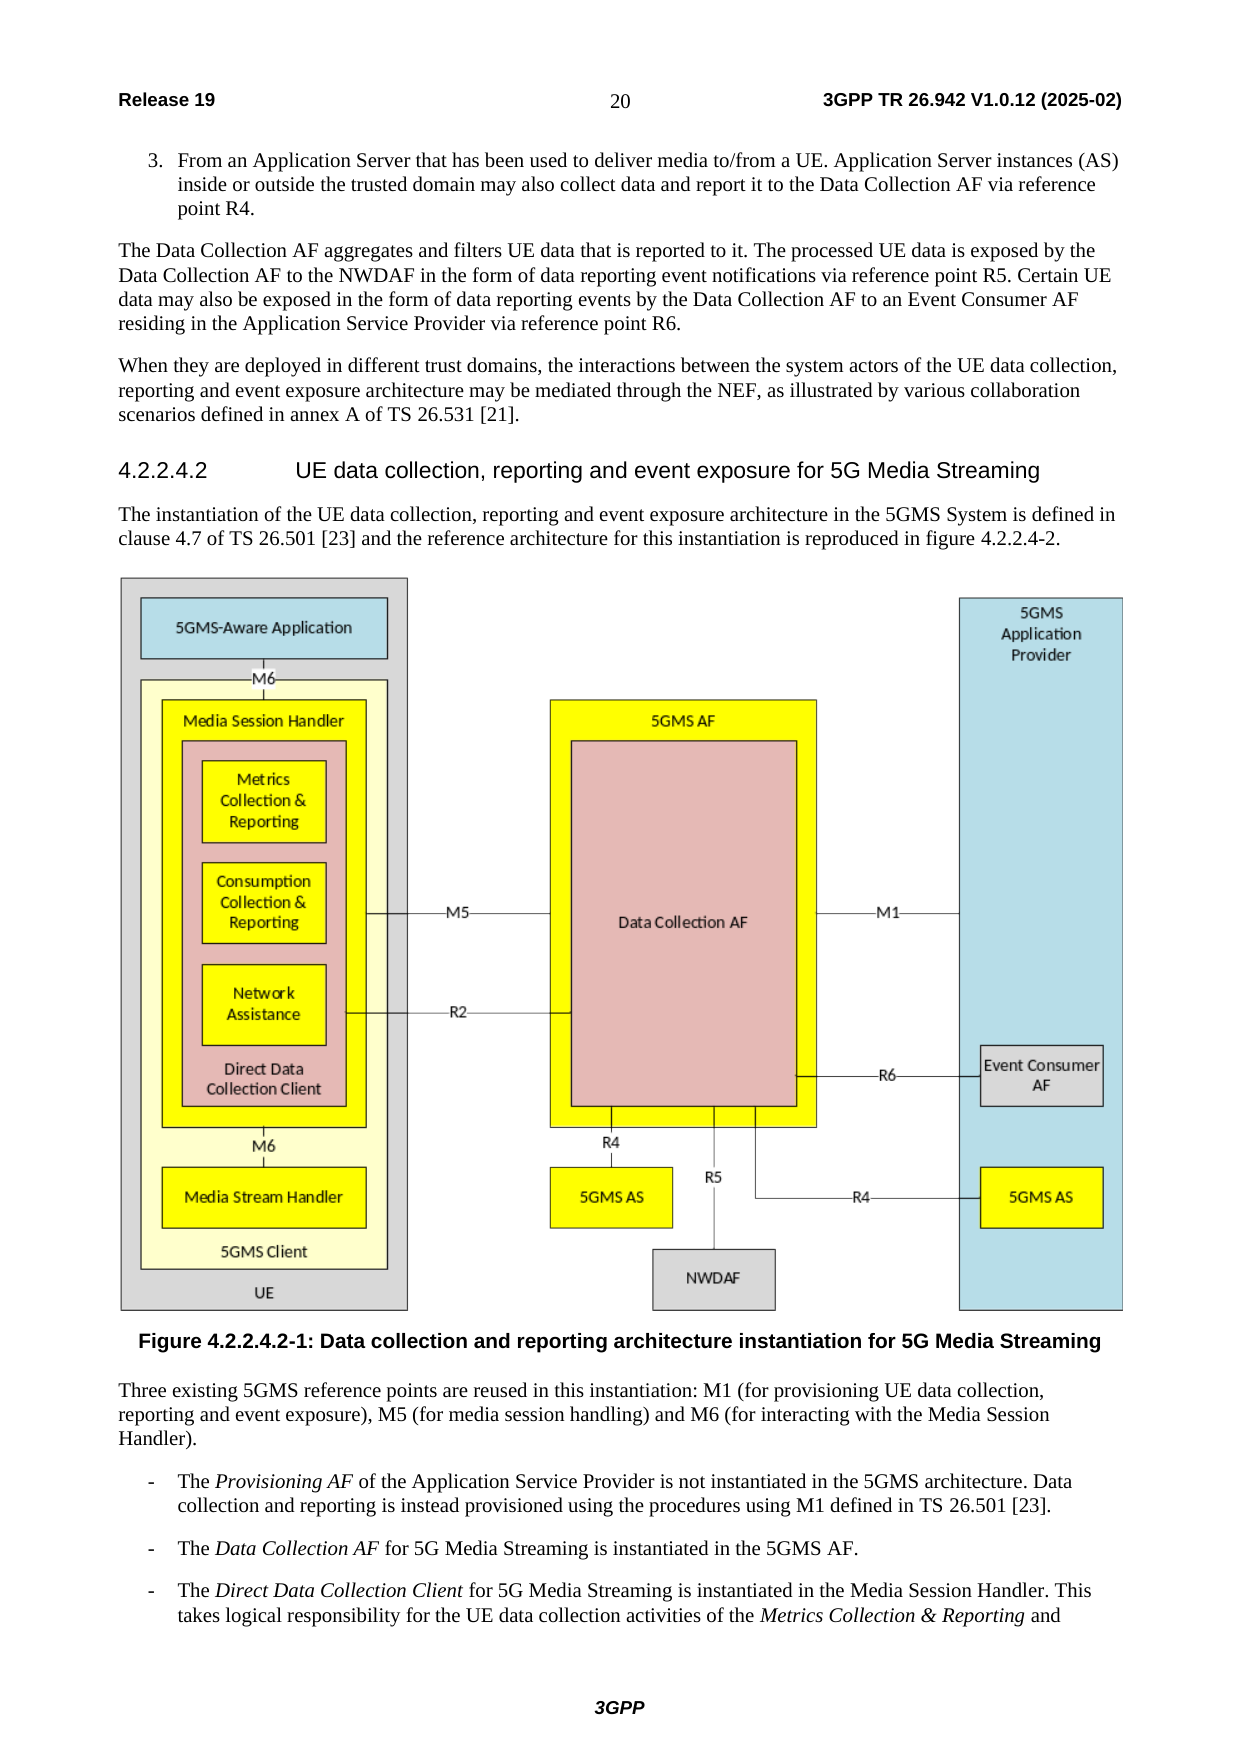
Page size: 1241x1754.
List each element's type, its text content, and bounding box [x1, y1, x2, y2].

text The Data Collection AF aggregates and filters UE data that is reported to it. The processed UE data is exposed by the Data Collection AF to the NWDAF in the form of data reporting event notifications via reference point R5. Certain UE data may also be exposed in the form of data reporting events by the Data Collection AF to an Event Consumer AF residing in the Application Service Provider via reference point R6. [118, 238, 1122, 335]
text - The Provisioning AF of the Application Service Provider is not instantiated in the 5GMS architecture. Data collection and reporting is instead provisioned using the procedures using M1 defined in TS 26.501 [23]. [148, 1469, 1122, 1517]
text When they are deployed in different trust domains, the interactions between the system actors of the UE data collection, reporting and event exposure architecture may be mediated through the NEF, as illustrated by various collaboration scenarios defined in annex A of TS 26.531 [21]. [118, 353, 1122, 426]
text The instantiation of the UE data collection, reporting and event exposure architecture in the 5GMS System is defined in clause 4.7 of TS 26.501 [23] and the reference architecture for this instantiation is reproduced in figure 4.2.2.4-2. [118, 502, 1122, 550]
subtitle 4.2.2.4.2 UE data collection, reporting and event exposure for 5G Media Streaming [118, 457, 1122, 483]
text 3. From an Application Server that has been used to deliver media to/from a UE. Application Server instances (AS) inside or outside the trusted domain may also collect data and report it to the Data Collection AF via reference point R4. [148, 147, 1122, 220]
text - The Data Collection AF for 5G Media Streaming is instantiated in the 5GMS AF. [148, 1536, 1122, 1560]
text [148, 1578, 1122, 1627]
text Three existing 5GMS reference points are reused in this instantiation: M1 (for provisioning UE data collection, reporting and event exposure), M5 (for media session handling) and M6 (for interacting with the Media Session Handler). [118, 1378, 1122, 1450]
text Figure 4.2.2.4.2-1: Data collection and reporting architecture instantiation for 5G Media Streaming [118, 1329, 1122, 1353]
